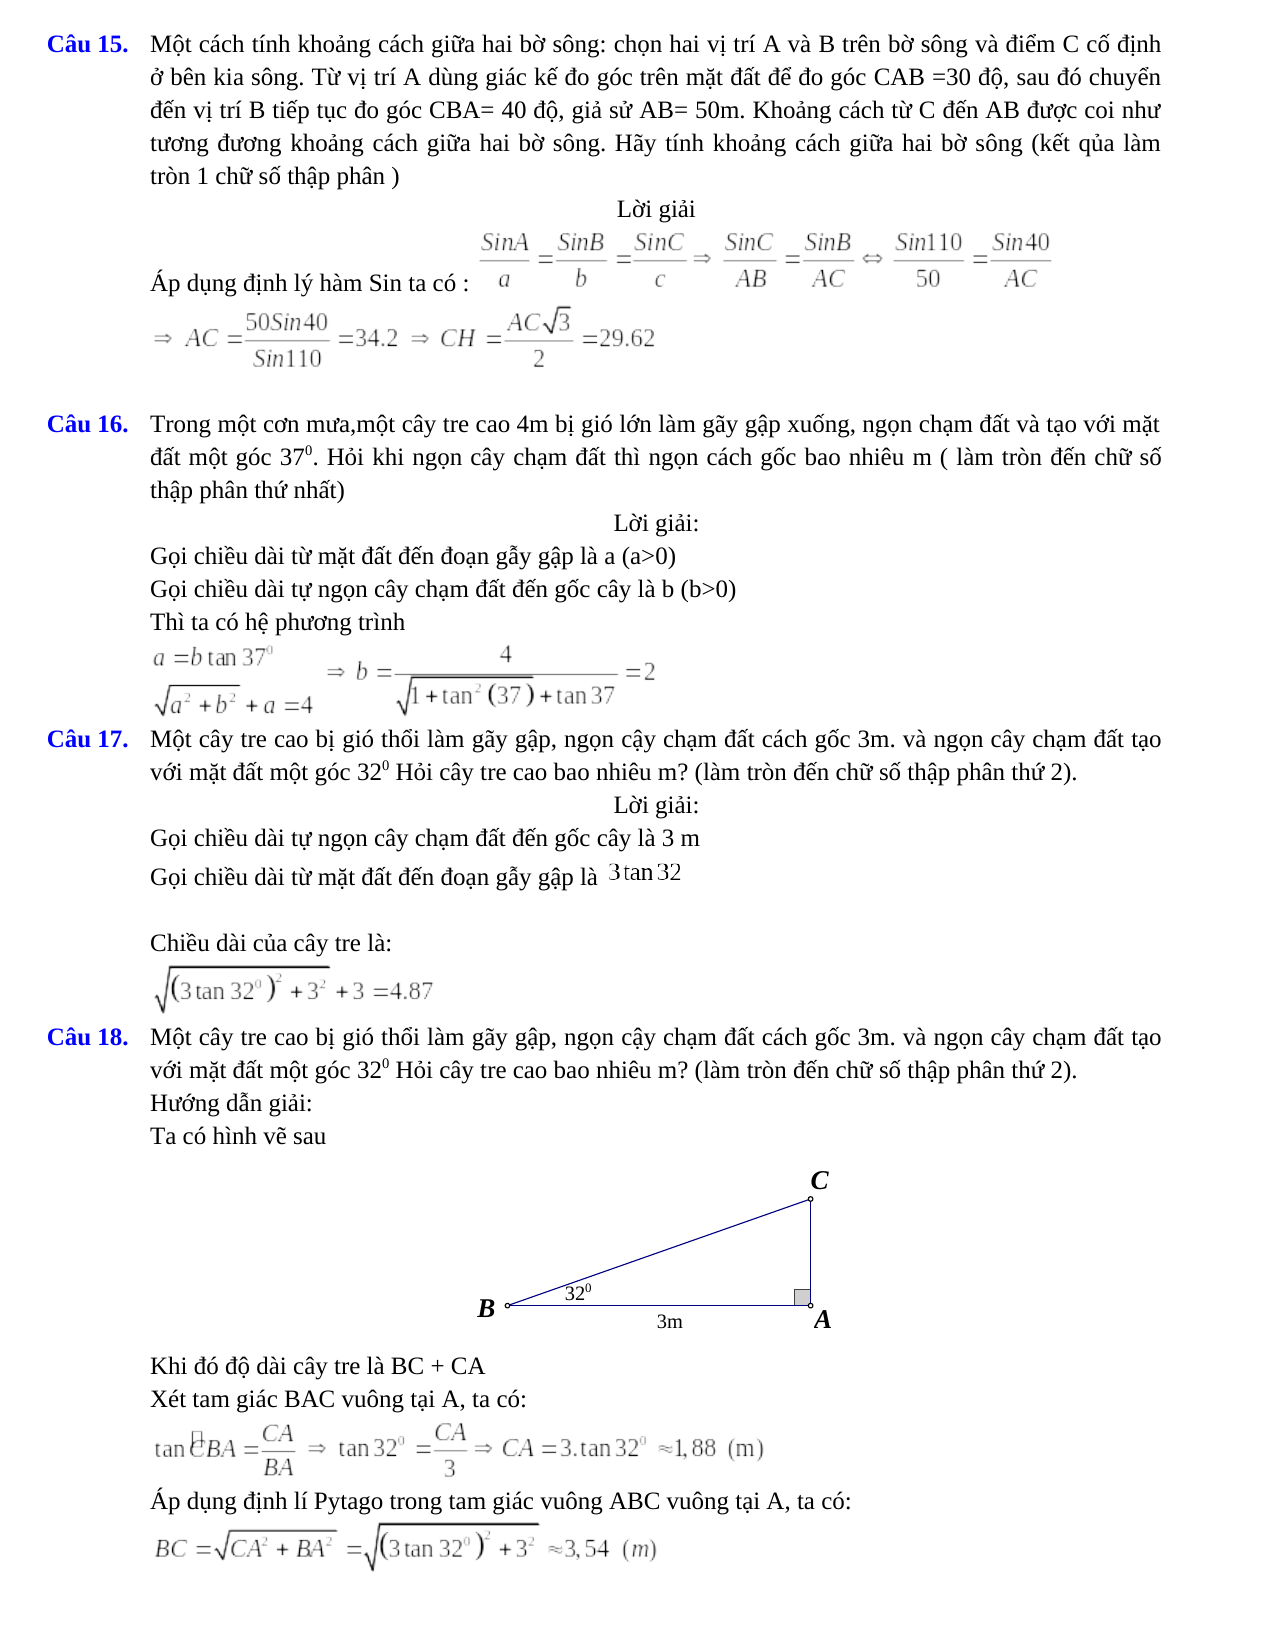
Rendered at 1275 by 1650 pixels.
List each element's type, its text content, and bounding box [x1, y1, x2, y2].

list Ta có hình vẽ sau [150, 1121, 1162, 1150]
list Gọi chiều dài tự ngọn cây chạm đất đến gốc cây là b (b>0) [150, 574, 1162, 603]
list Lời giải: [150, 790, 1162, 819]
list Gọi chiều dài từ mặt đất đến đoạn gẫy gập là [150, 856, 1162, 891]
list Gọi chiều dài từ mặt đất đến đoạn gẫy gập là a (a>0) [150, 541, 1162, 570]
list Lời giải: [150, 508, 1162, 537]
list Một cây tre cao bị gió thổi làm gãy gập, ngọn cậy chạm đất cách gốc 3m. và ngọn cây chạm đất tạo với mặt đất một góc 320 Hỏi cây tre cao bao nhiêu m? (làm tròn đến chữ số thập phân thứ 2). [47, 1022, 1162, 1084]
list Một cách tính khoảng cách giữa hai bờ sông: chọn hai vị trí A và B trên bờ sông và điểm C cố định ở bên kia sông. Từ vị trí A dùng giác kế đo góc trên mặt đất để đo góc CAB =30 độ, sau đó chuyển đến vị trí B tiếp tục đo góc CBA= 40 độ, giả sử AB= 50m. Khoảng cách từ C đến AB được coi như tương đương khoảng cách giữa hai bờ sông. Hãy tính khoảng cách giữa hai bờ sông (kết qủa làm tròn 1 chữ số thập phân ) [47, 29, 1162, 190]
list Khi đó độ dài cây tre là BC + CA [150, 1351, 1162, 1380]
list Chiều dài của cây tre là: [150, 928, 1162, 957]
list Một cây tre cao bị gió thổi làm gãy gập, ngọn cậy chạm đất cách gốc 3m. và ngọn cây chạm đất tạo với mặt đất một góc 320 Hỏi cây tre cao bao nhiêu m? (làm tròn đến chữ số thập phân thứ 2). [47, 724, 1162, 786]
list Gọi chiều dài tự ngọn cây chạm đất đến gốc cây là 3 m [150, 823, 1162, 852]
list Hướng dẫn giải: [150, 1088, 1162, 1117]
list Áp dụng định lý hàm Sin ta có : [150, 227, 1162, 297]
list Lời giải [150, 194, 1162, 223]
list Xét tam giác BAC vuông tại A, ta có: [150, 1384, 1162, 1413]
list Áp dụng định lí Pytago trong tam giác vuông ABC vuông tại A, ta có: [150, 1486, 1162, 1515]
list Thì ta có hệ phương trình [150, 607, 1162, 636]
list Trong một cơn mưa,một cây tre cao 4m bị gió lớn làm gãy gập xuống, ngọn chạm đất và tạo với mặt đất một góc 370. Hỏi khi ngọn cây chạm đất thì ngọn cách gốc bao nhiêu m ( làm tròn đến chữ số thập phân thứ nhất) [47, 409, 1162, 504]
